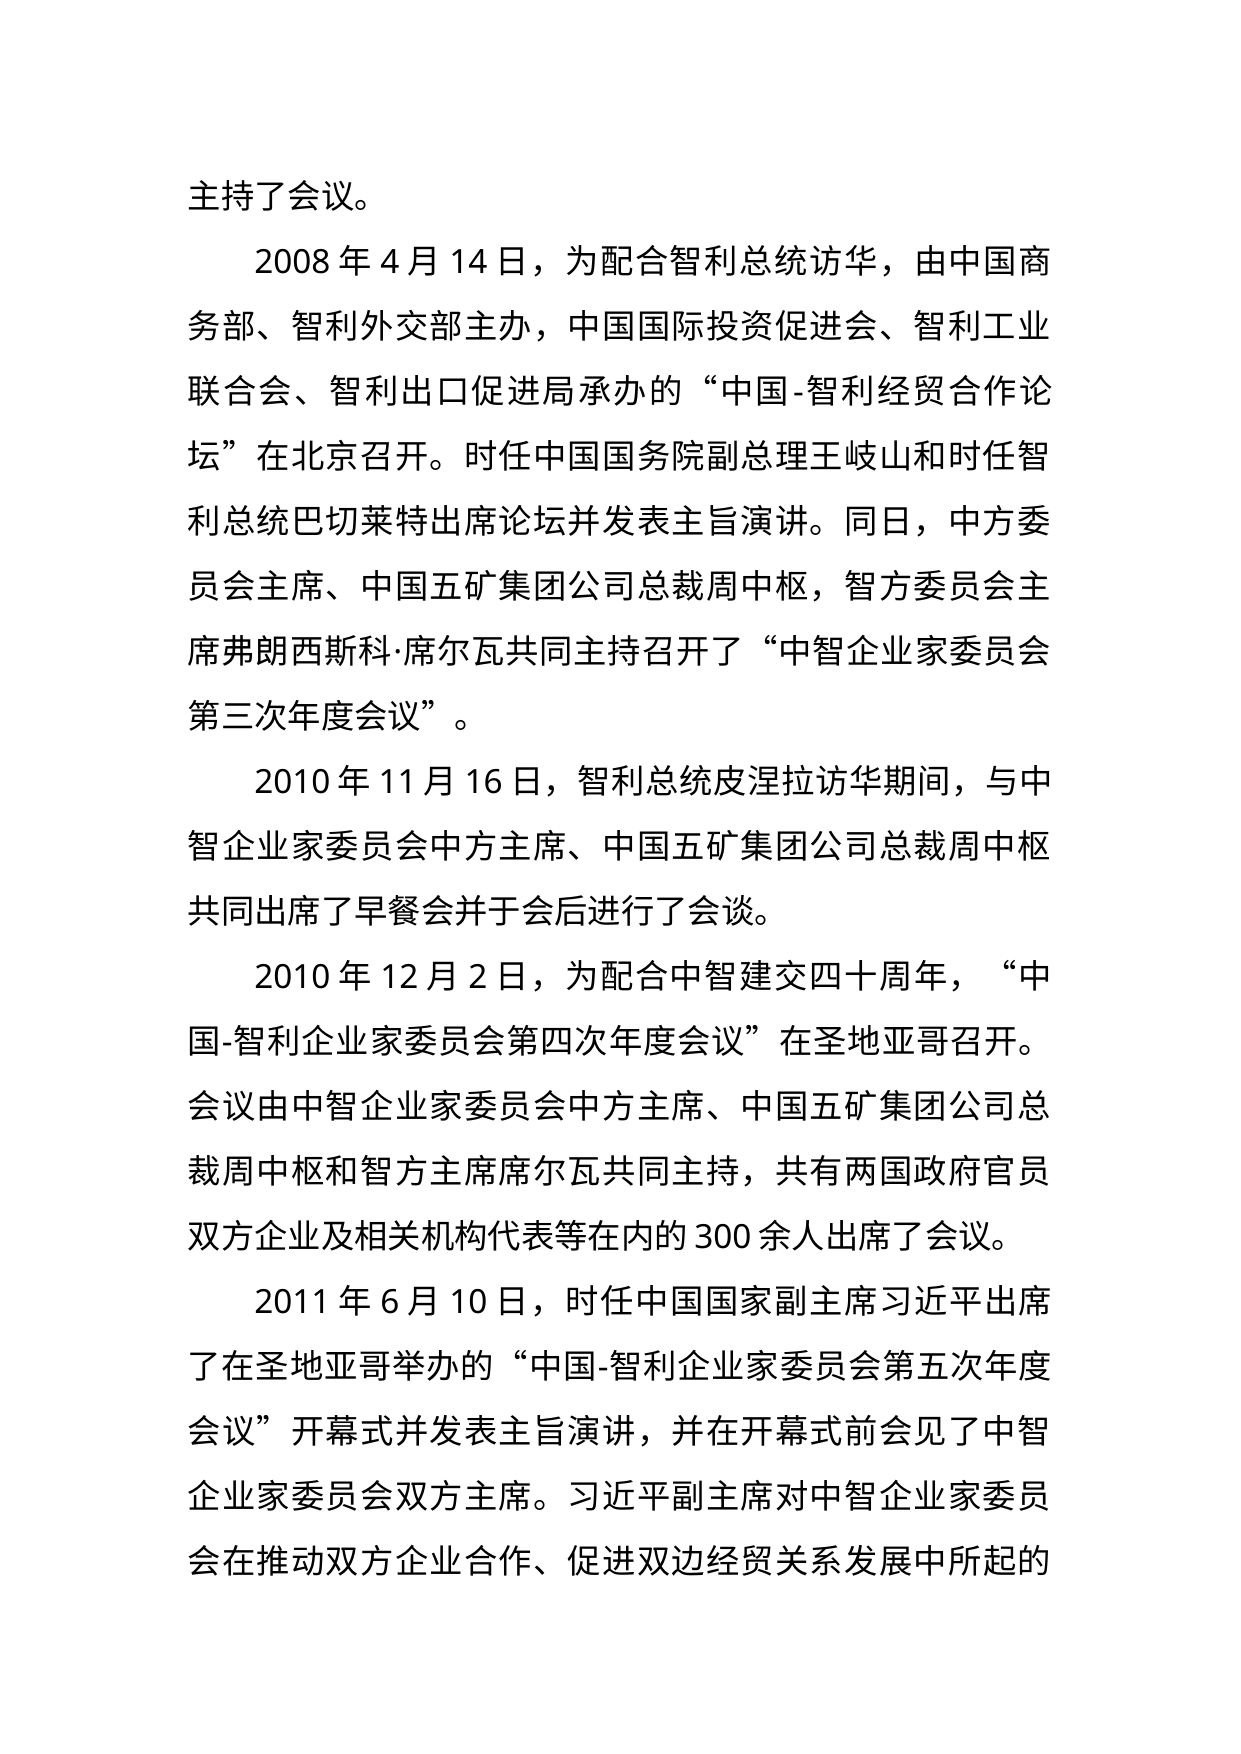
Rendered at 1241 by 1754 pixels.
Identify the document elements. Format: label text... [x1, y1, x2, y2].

text 2008年4月14日，为配合智利总统访华，由中国商务部、智利外交部主办，中国国际投资促进会、智利工业联合会、智利出口促进局承办的“中国-智利经贸合作论坛”在北京召开。时任中国国务院副总理王岐山和时任智利总统巴切莱特出席论坛并发表主旨演讲。同日，中方委员会主席、中国五矿集团公司总裁周中枢，智方委员会主席弗朗西斯科·席尔瓦共同主持召开了“中智企业家委员会第三次年度会议”。 [187, 227, 1053, 747]
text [187, 162, 1053, 227]
text ，智利总统皮涅拉访华期间，与中智企业家委员会中方主席、中国五矿集团公司总裁周中枢共同出席了早餐会并于会后进行了会谈。 [187, 747, 1053, 942]
text 2010年12月2日，为配合中智建交四十周年，“中国-智利企业家委员会第四次年度会议”在圣地亚哥召开。会议由中智企业家委员会中方主席、中国五矿集团公司总裁周中枢和智方主席席尔瓦共同主持，共有两国政府官员、双方企业及相关机构代表等在内的300余人出席了会议。 [187, 942, 1053, 1267]
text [187, 1267, 1053, 1592]
